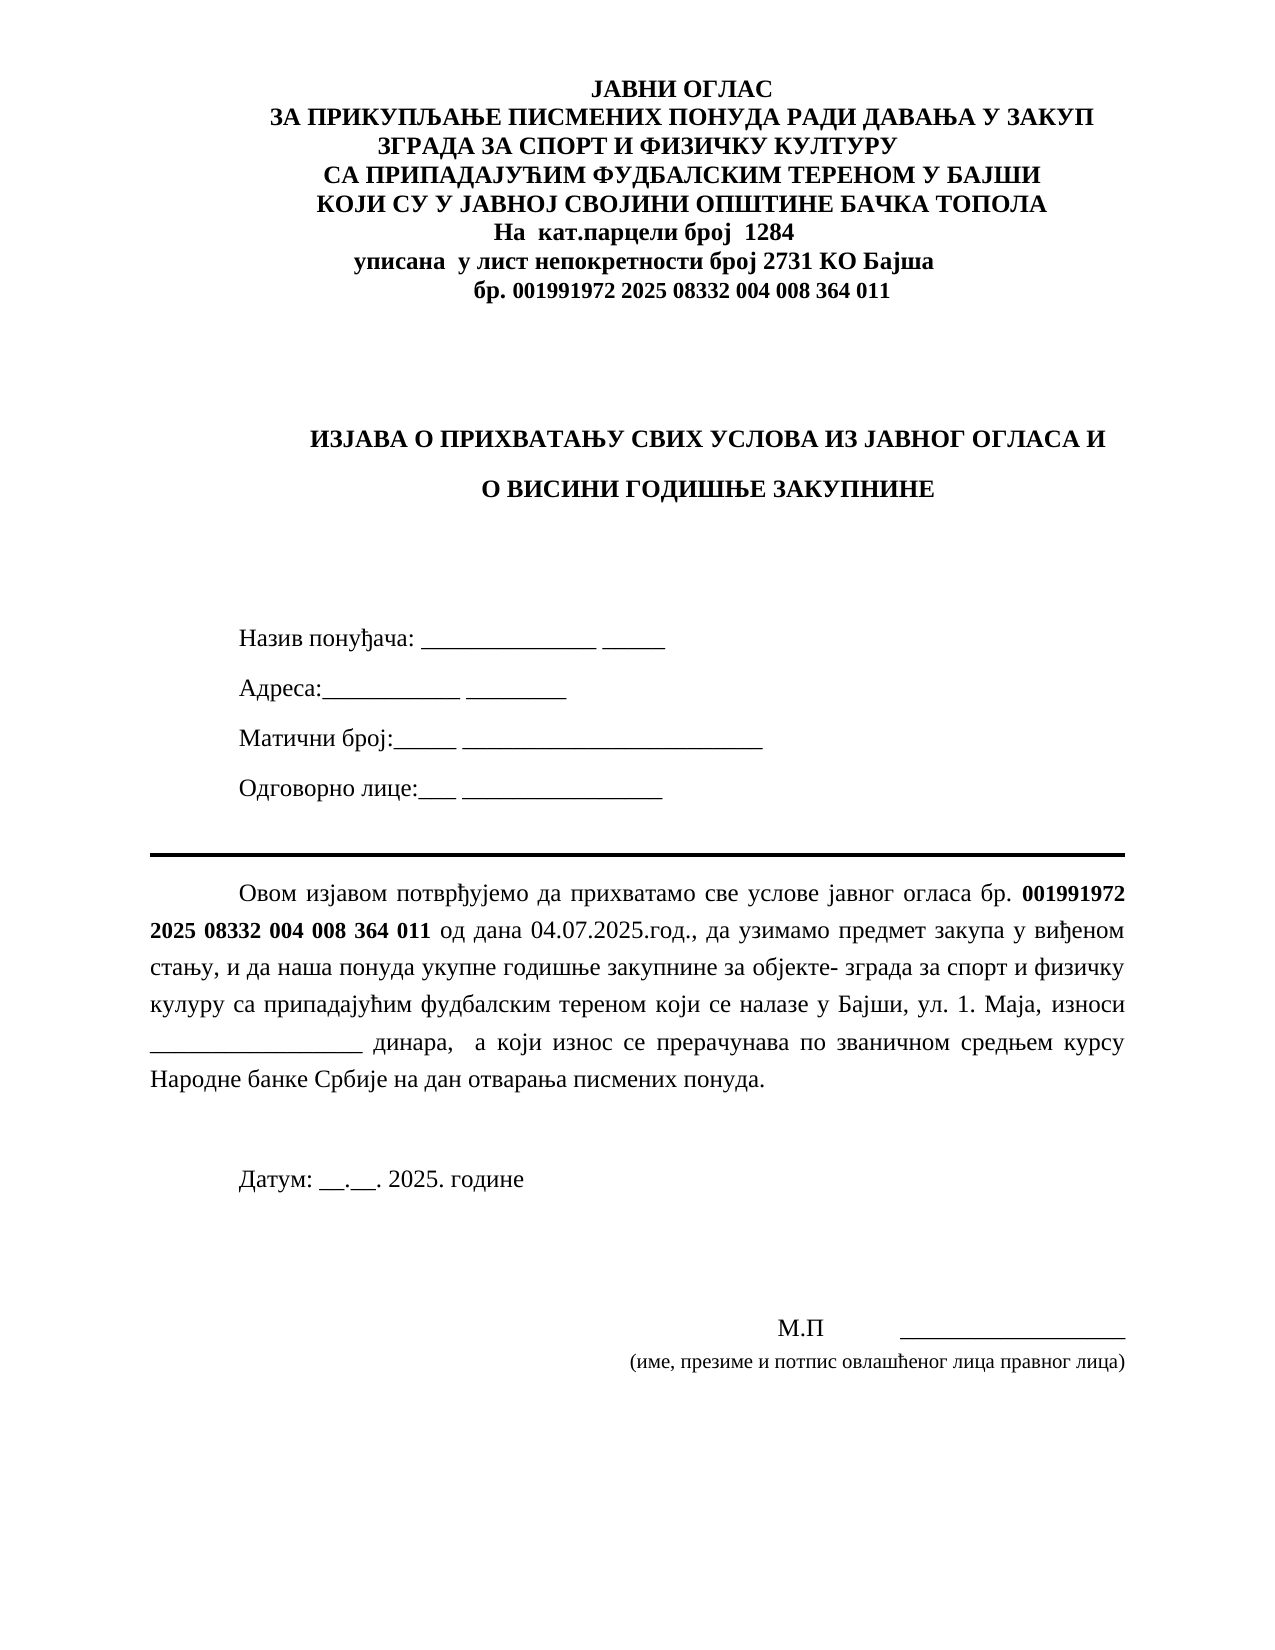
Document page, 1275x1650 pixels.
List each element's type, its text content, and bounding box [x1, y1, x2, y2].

text Овом изјавом потврђујемо да прихватамо све услове јавног огласа бр. 001991972 2025 08332 004 008 364 011 од дана 04.07.2025.год., да узимамо предмет закупа у виђеном стању, и да наша понуда укупне годишње закупнине за објектe- зграда за спорт и физичку кулуру са припадајућим фудбалским тереном који се налазе у Бајши, ул. 1. Маја, износи _________________ динара, a који износ се прерачунава по званичном средњем курсу Народне банке Србије на дан отварања писмених понуда. [150, 878, 1125, 1093]
text Адреса:___________ ________ [150, 673, 1125, 702]
text Матични број:_____ ________________________ [150, 723, 1125, 752]
text Датум: __.__. 2025. године [150, 1164, 1125, 1192]
text М.П __________________ (име, презиме и потпис овлашћеног лица правног лица) [239, 1313, 1125, 1373]
text Назив понуђача: ______________ _____ [150, 623, 1125, 652]
text ИЗЈАВА О ПРИХВАТАЊУ СВИХ УСЛОВА ИЗ ЈАВНОГ ОГЛАСА И [202, 424, 1125, 453]
text О ВИСИНИ ГОДИШЊЕ ЗАКУПНИНЕ [202, 474, 1125, 503]
text Одговорно лице:___ ________________ [150, 773, 1125, 802]
